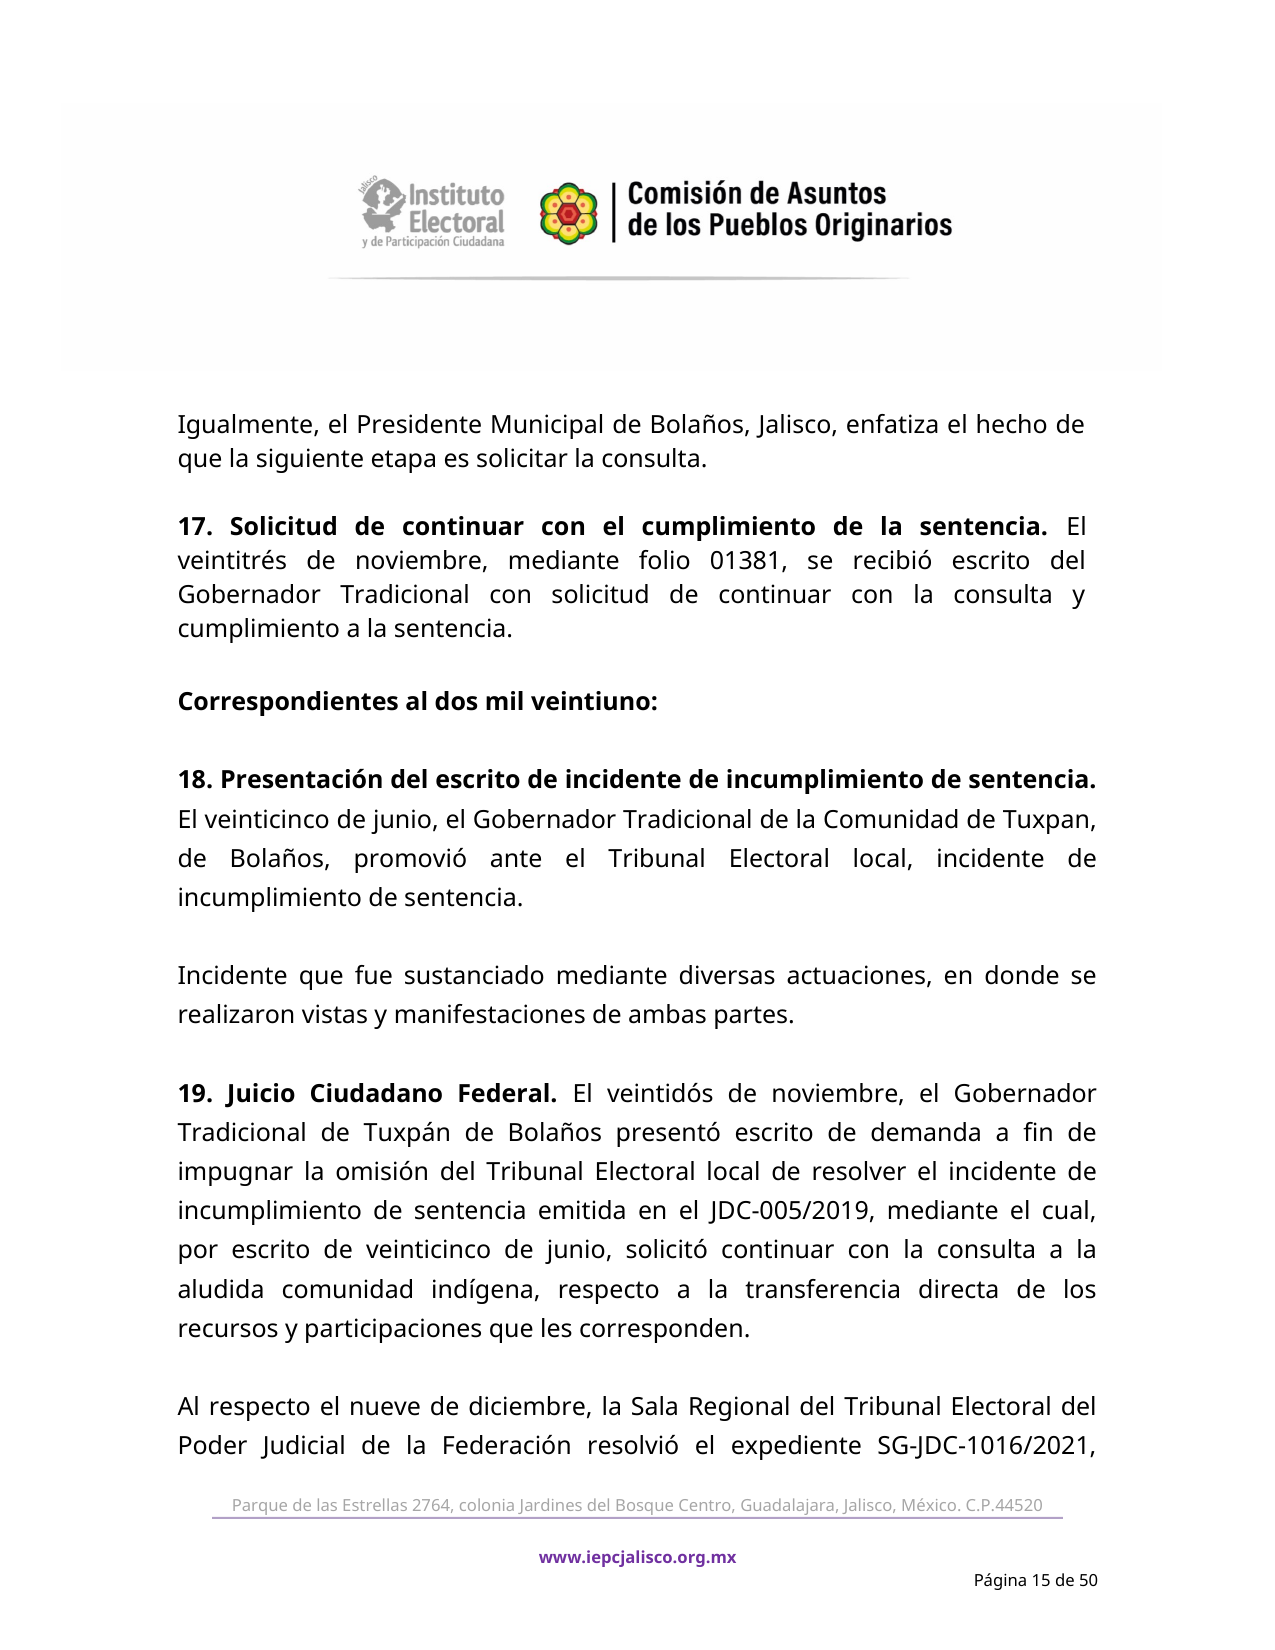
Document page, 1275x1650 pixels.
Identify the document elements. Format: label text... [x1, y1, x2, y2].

text 18. Presentación del escrito de incidente de incumplimiento de sentencia. El veinticinco de junio, el Gobernador Tradicional de la Comunidad de Tuxpan, de Bolaños, promovió ante el Tribunal Electoral local, incidente de incumplimiento de sentencia. [177, 762, 1098, 914]
text 17. Solicitud de continuar con el cumplimiento de la sentencia. El veintitrés de noviembre, mediante folio 01381, se recibió escrito del Gobernador Tradicional con solicitud de continuar con la consulta y cumplimiento a la sentencia. [177, 508, 1087, 645]
text Igualmente, el Presidente Municipal de Bolaños, Jalisco, enfatiza el hecho de que la siguiente etapa es solicitar la consulta. [177, 406, 1087, 474]
text 19. Juicio Ciudadano Federal. El veintidós de noviembre, el Gobernador Tradicional de Tuxpán de Bolaños presentó escrito de demanda a fin de impugnar la omisión del Tribunal Electoral local de resolver el incidente de incumplimiento de sentencia emitida en el JDC-005/2019, mediante el cual, por escrito de veinticinco de junio, solicitó continuar con la consulta a la aludida comunidad indígena, respecto a la transferencia directa de los recursos y participaciones que les corresponden. [177, 1076, 1098, 1344]
picture [61, 103, 1165, 373]
text Correspondientes al dos mil veintiuno: [177, 684, 1098, 718]
text Incidente que fue sustanciado mediante diversas actuaciones, en donde se realizaron vistas y manifestaciones de ambas partes. [177, 958, 1098, 1031]
